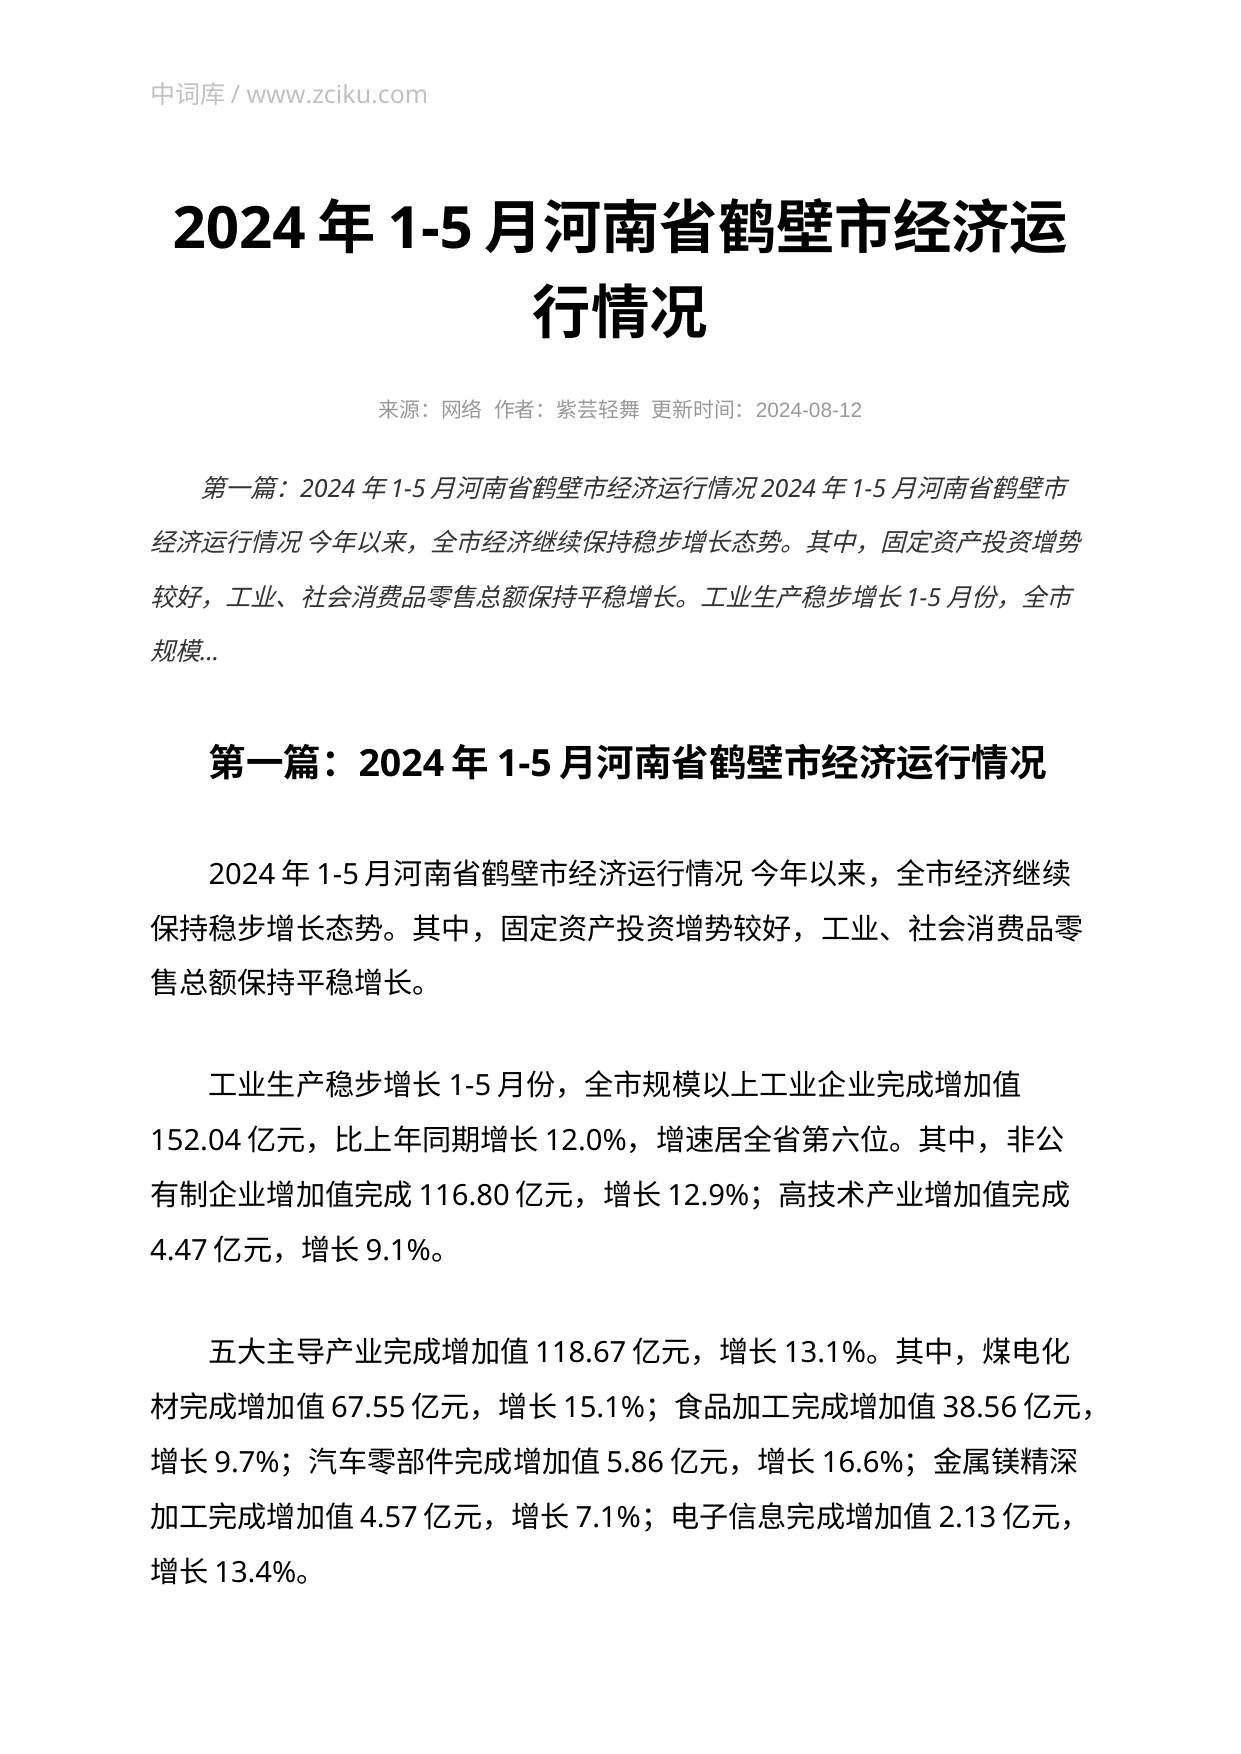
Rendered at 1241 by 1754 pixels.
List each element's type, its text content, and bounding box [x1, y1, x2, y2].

subtitle 2024年1-5月河南省鹤壁市经济运行情况 [150, 181, 1090, 351]
text 工业生产稳步增长 1-5月份，全市规模以上工业企业完成增加值152.04亿元，比上年同期增长12.0%，增速居全省第六位。其中，非公有制企业增加值完成116.80亿元，增长12.9%；高技术产业增加值完成4.47亿元，增长9.1%。 [150, 1062, 1090, 1269]
text 第一篇：2024年1-5月河南省鹤壁市经济运行情况 [150, 733, 1090, 787]
text 2024年1-5月河南省鹤壁市经济运行情况 今年以来，全市经济继续保持稳步增长态势。其中，固定资产投资增势较好，工业、社会消费品零售总额保持平稳增长。 [150, 850, 1090, 1002]
text 来源：网络 作者：紫芸轻舞 更新时间：2024-08-12 [150, 397, 1090, 421]
text 第一篇：2024年1-5月河南省鹤壁市经济运行情况2024年1-5月河南省鹤壁市经济运行情况 今年以来，全市经济继续保持稳步增长态势。其中，固定资产投资增势较好，工业、社会消费品零售总额保持平稳增长。工业生产稳步增长 1-5月份，全市规模... [150, 468, 1090, 668]
text 五大主导产业完成增加值118.67亿元，增长13.1%。其中，煤电化材完成增加值67.55亿元，增长15.1%；食品加工完成增加值38.56亿元，增长9.7%；汽车零部件完成增加值5.86亿元，增长16.6%；金属镁精深加工完成增加值4.57亿元，增长7.1%；电子信息完成增加值2.13亿元，增长13.4%。 [150, 1329, 1090, 1591]
